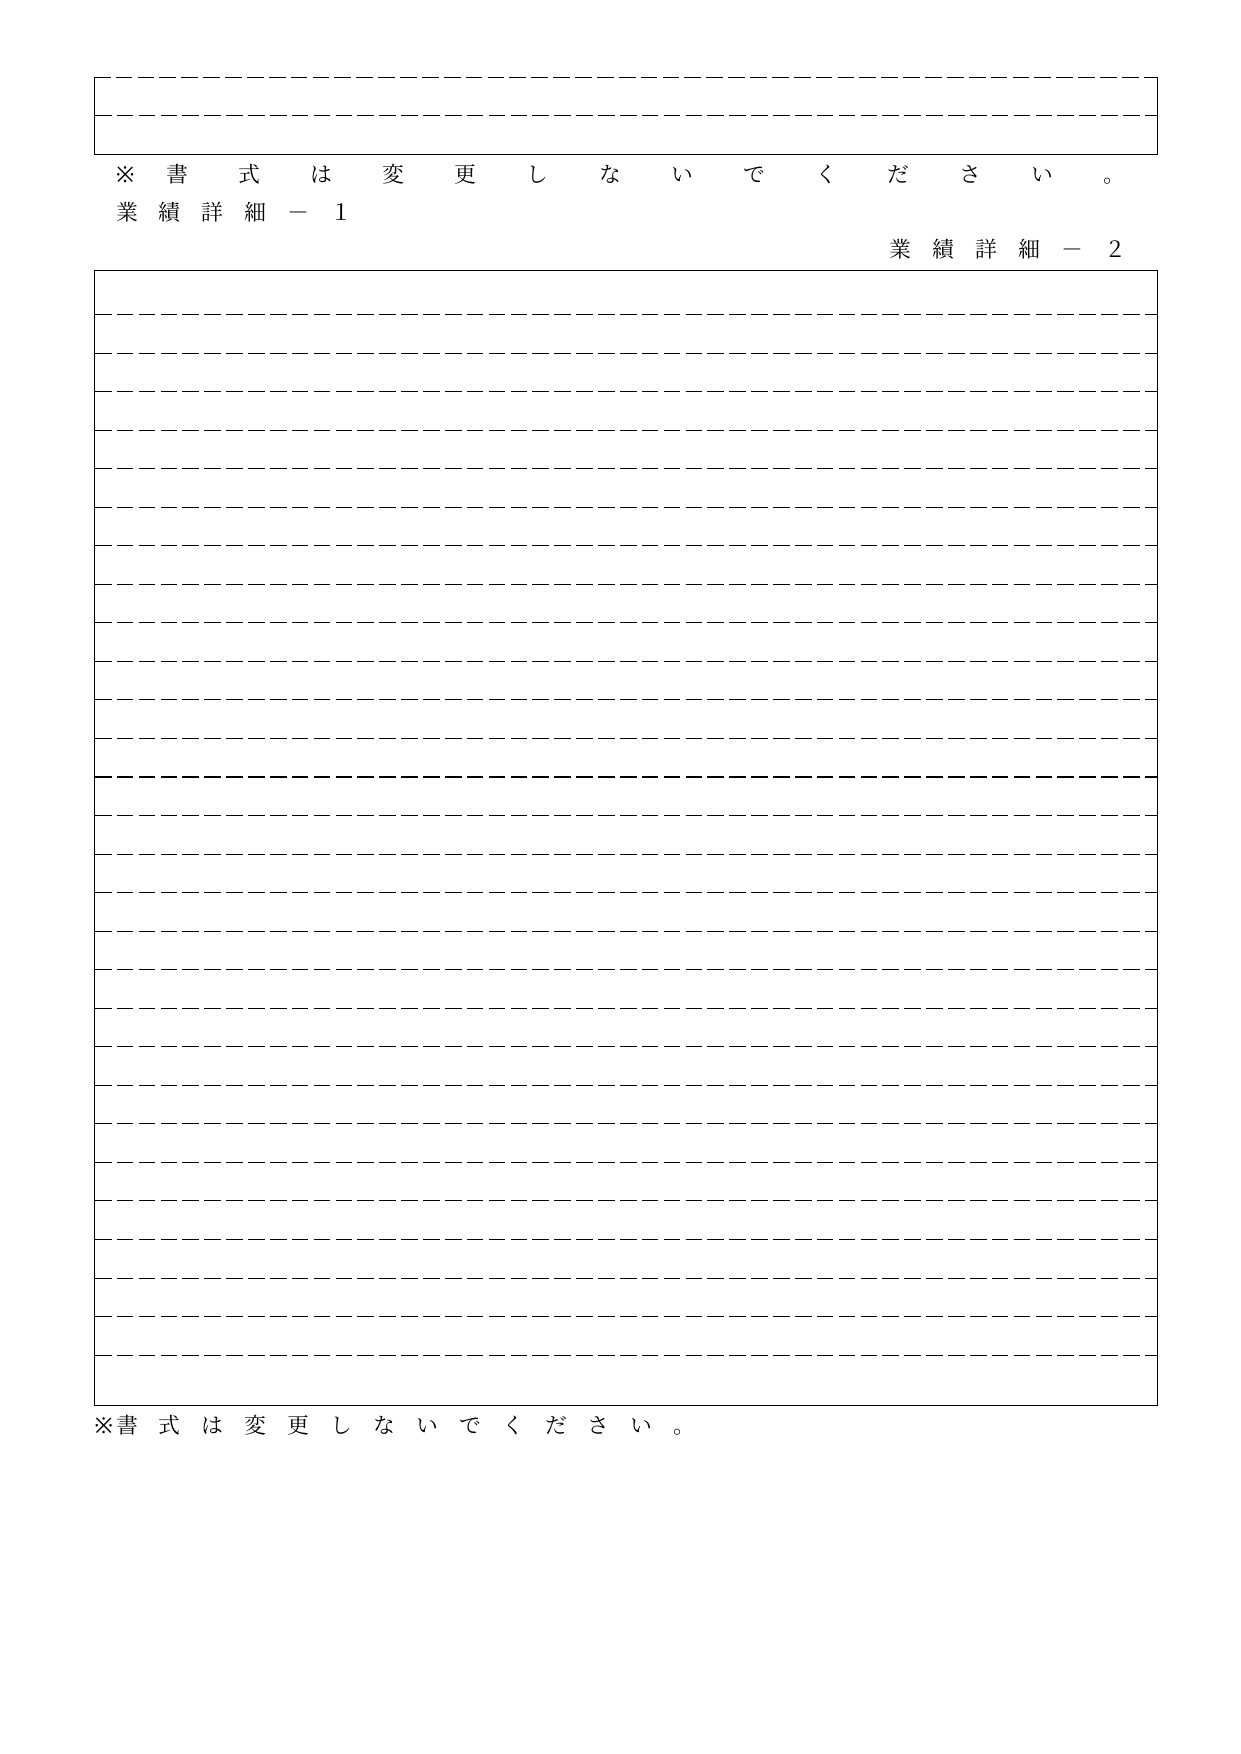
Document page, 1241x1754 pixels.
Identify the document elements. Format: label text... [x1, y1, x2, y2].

table_cell [95, 1316, 1157, 1354]
table_cell [95, 699, 1157, 738]
table_cell [95, 391, 1157, 429]
table_cell [95, 815, 1157, 853]
table_cell [95, 1123, 1157, 1162]
table_cell ※書式は変更しないでください。 業績詳細－１ [94, 155, 1157, 230]
table_cell [95, 661, 1157, 699]
table_cell [95, 545, 1157, 584]
table_cell [95, 892, 1157, 931]
table_cell [95, 430, 1157, 468]
table_cell [95, 507, 1157, 545]
table_cell [95, 1355, 1157, 1404]
table_cell [95, 115, 1157, 154]
table_cell [95, 1046, 1157, 1085]
table_cell [95, 931, 1157, 969]
table_cell [95, 77, 1157, 115]
table_cell [95, 969, 1157, 1008]
table_cell [95, 776, 1157, 815]
table_cell [95, 1085, 1157, 1123]
table_cell 業績詳細－２ [94, 230, 1157, 269]
table_cell [95, 271, 1157, 314]
table_cell [95, 1200, 1157, 1239]
table_cell [95, 1008, 1157, 1046]
table_cell [95, 854, 1157, 892]
text ※書式は変更しないでください。 [94, 1406, 1146, 1443]
table_cell [95, 622, 1157, 661]
table_cell [95, 353, 1157, 391]
table_cell [95, 584, 1157, 622]
table_cell [95, 1239, 1157, 1277]
table_cell [95, 314, 1157, 352]
table_cell [95, 1162, 1157, 1200]
table_cell [95, 468, 1157, 507]
table_cell [95, 738, 1157, 776]
table_cell [95, 1278, 1157, 1316]
